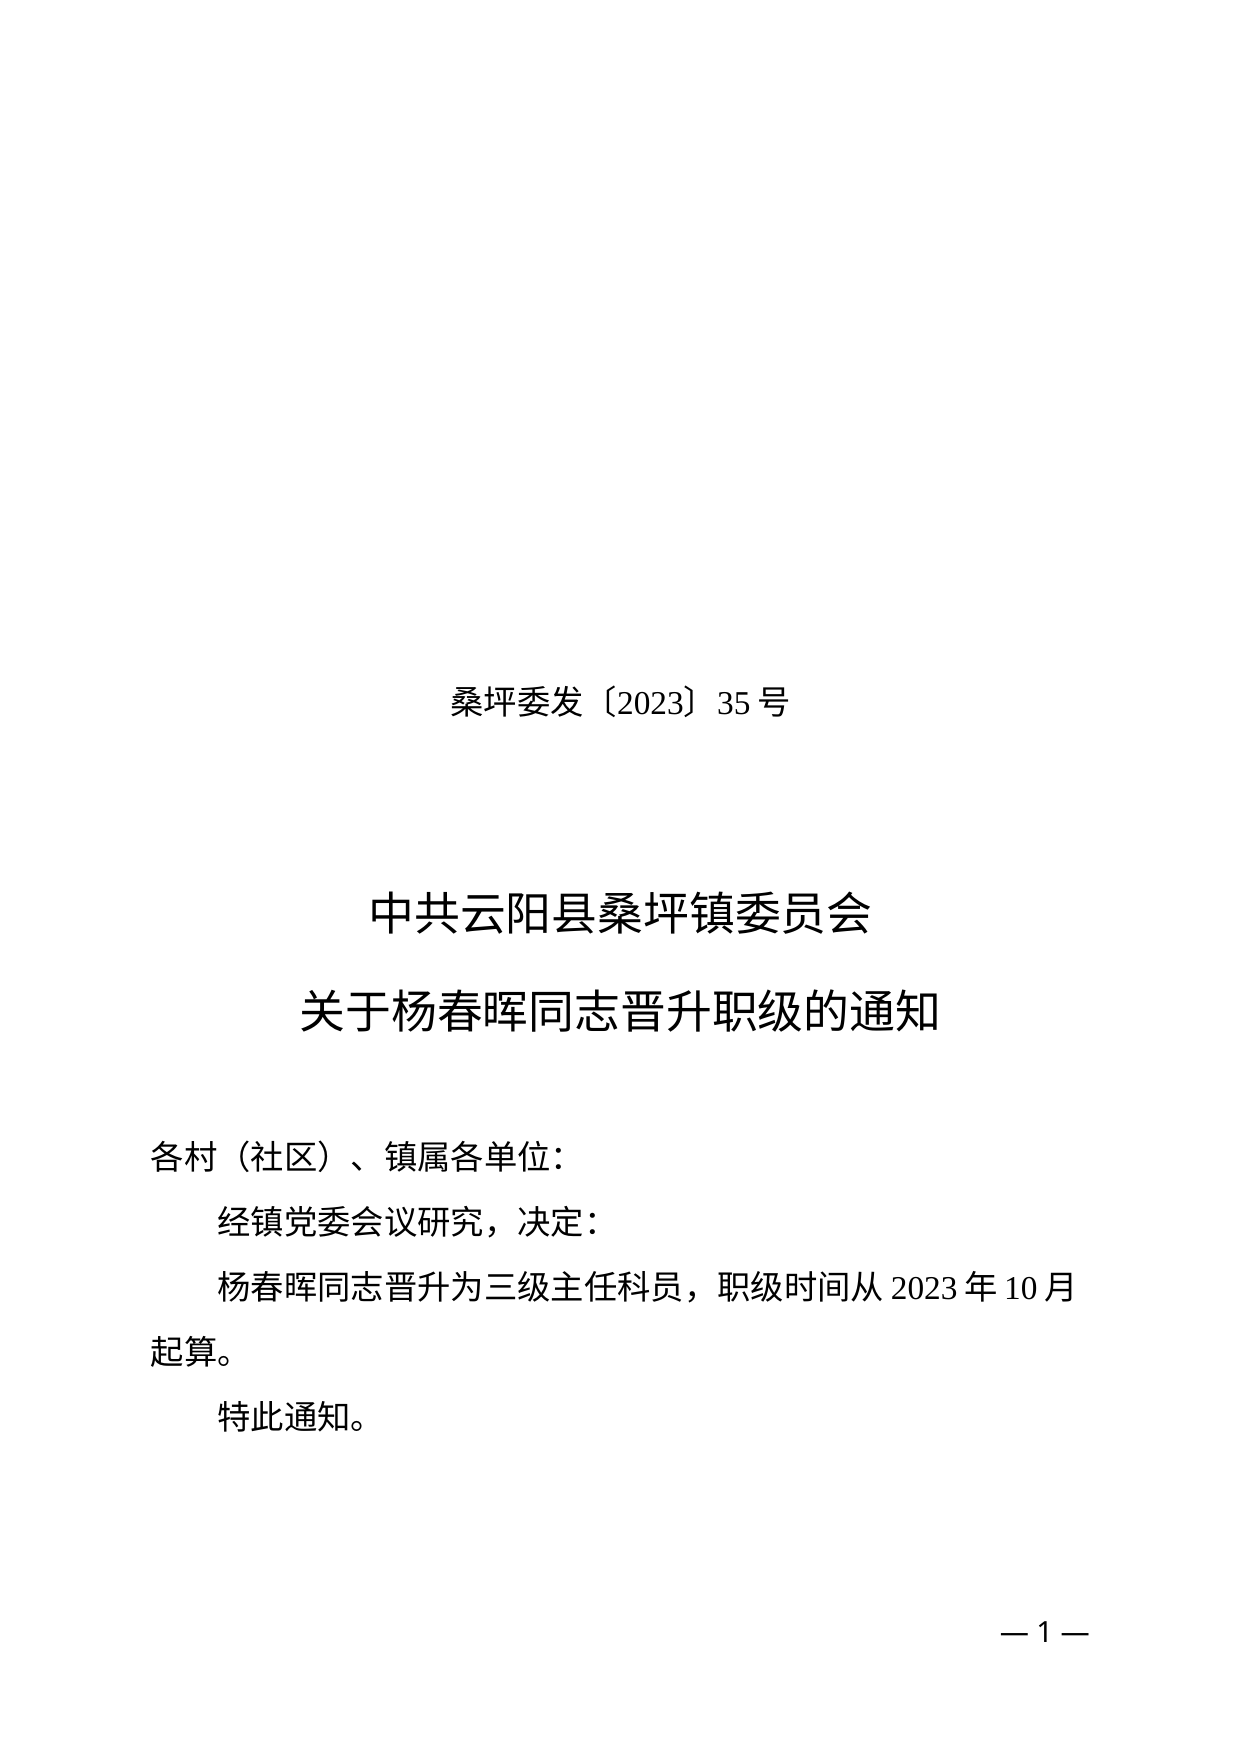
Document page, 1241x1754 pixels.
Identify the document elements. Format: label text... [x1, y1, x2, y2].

text 杨春晖同志晋升为三级主任科员，职级时间从2023年10月起算。 [151, 1252, 1089, 1382]
text 各村（社区）、镇属各单位： [151, 1122, 1089, 1187]
text 中共云阳县桑坪镇委员会 [151, 862, 1089, 960]
text 经镇党委会议研究，决定： [151, 1187, 1089, 1252]
text 桑坪委发〔2023〕35号 [151, 667, 1089, 732]
text 关于杨春晖同志晋升职级的通知 [151, 960, 1089, 1057]
text 特此通知。 [151, 1382, 1089, 1447]
